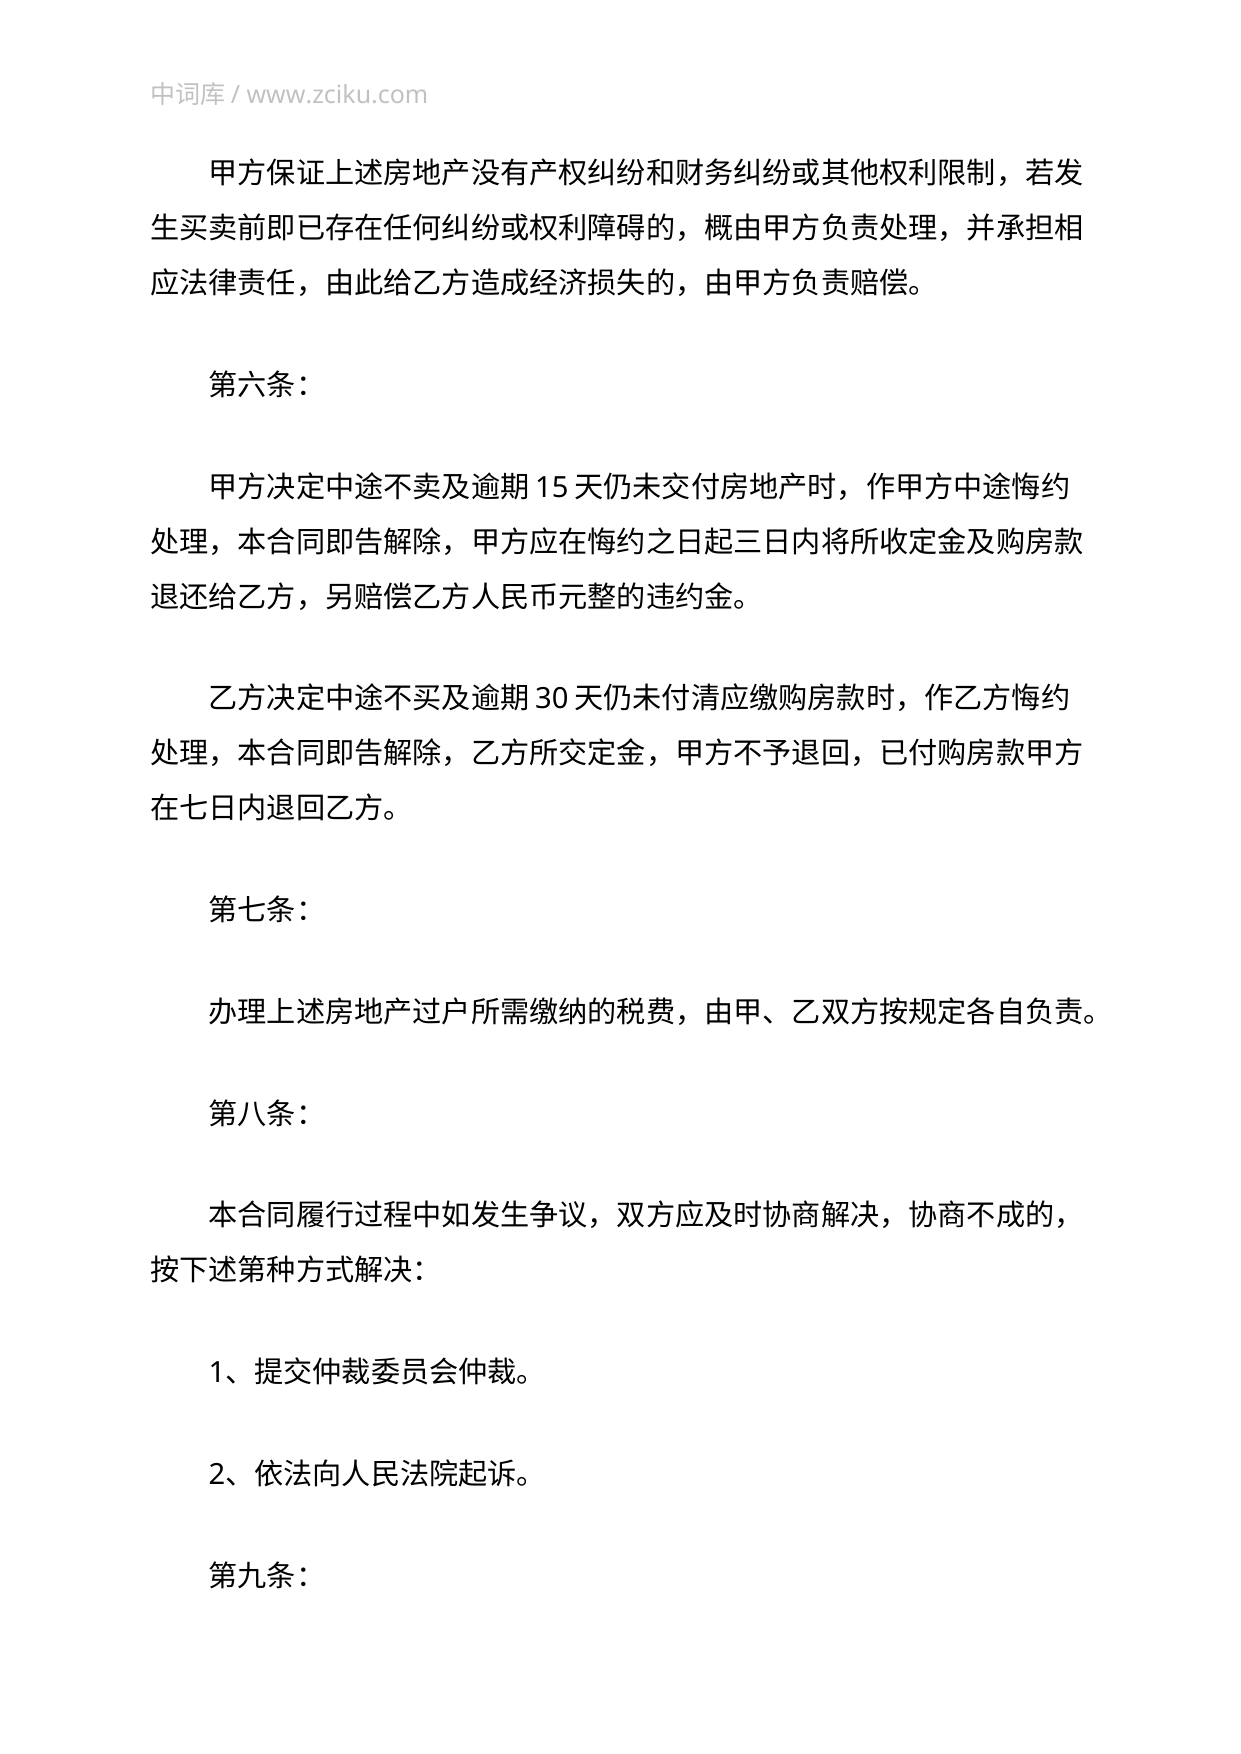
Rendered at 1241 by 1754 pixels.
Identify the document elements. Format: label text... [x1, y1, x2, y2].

text 第八条： [150, 1090, 1090, 1132]
text 甲方保证上述房地产没有产权纠纷和财务纠纷或其他权利限制，若发生买卖前即已存在任何纠纷或权利障碍的，概由甲方负责处理，并承担相应法律责任，由此给乙方造成经济损失的，由甲方负责赔偿。 [150, 150, 1090, 302]
text 乙方决定中途不买及逾期30天仍未付清应缴购房款时，作乙方悔约处理，本合同即告解除，乙方所交定金，甲方不予退回，已付购房款甲方在七日内退回乙方。 [150, 675, 1090, 827]
text 本合同履行过程中如发生争议，双方应及时协商解决，协商不成的，按下述第种方式解决： [150, 1192, 1090, 1289]
text 甲方决定中途不卖及逾期15天仍未交付房地产时，作甲方中途悔约处理，本合同即告解除，甲方应在悔约之日起三日内将所收定金及购房款退还给乙方，另赔偿乙方人民币元整的违约金。 [150, 463, 1090, 616]
text 1、提交仲裁委员会仲裁。 [150, 1349, 1090, 1391]
text 2、依法向人民法院起诉。 [150, 1451, 1090, 1493]
text 第七条： [150, 887, 1090, 929]
text 办理上述房地产过户所需缴纳的税费，由甲、乙双方按规定各自负责。 [150, 988, 1090, 1031]
text 第六条： [150, 362, 1090, 404]
text 第九条： [150, 1553, 1090, 1595]
